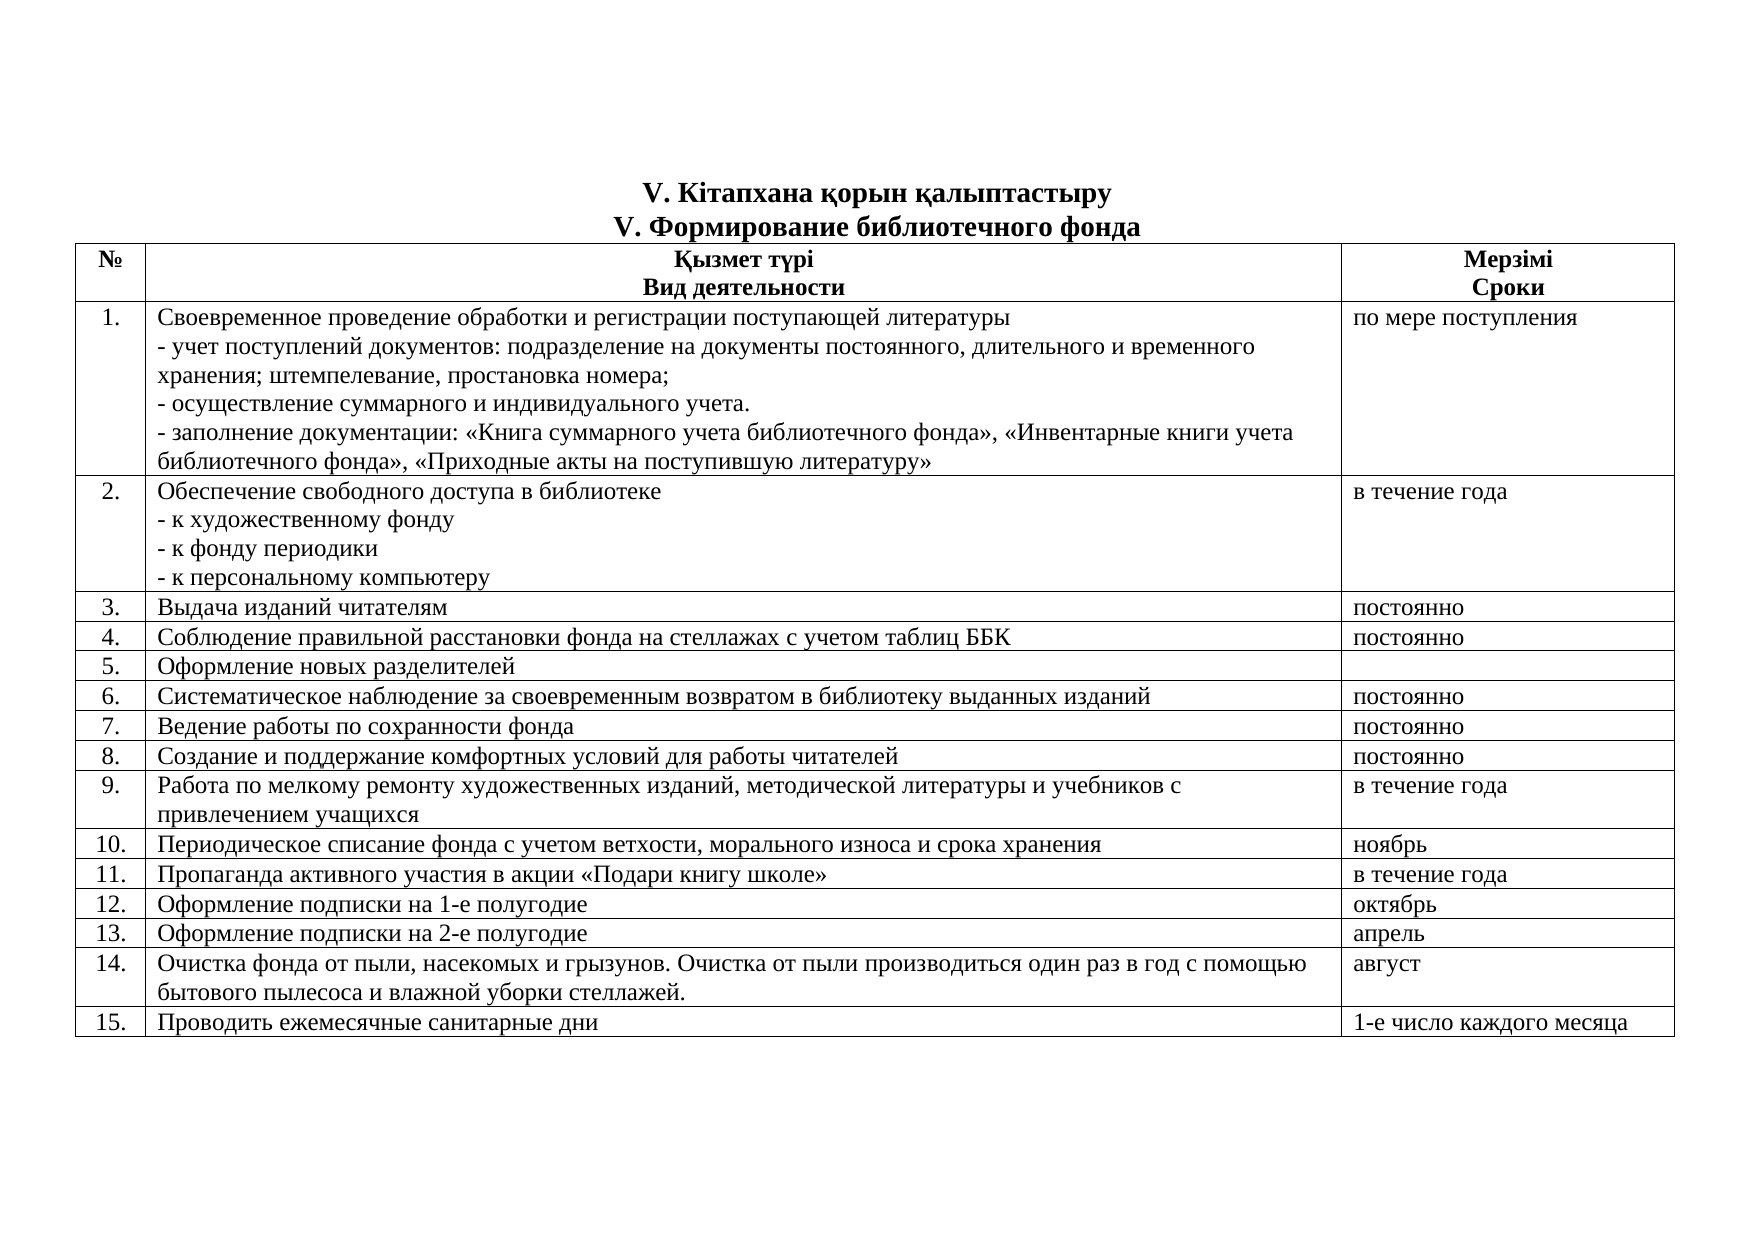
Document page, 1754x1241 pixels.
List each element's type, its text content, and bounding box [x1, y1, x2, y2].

table_cell 13. [76, 919, 145, 947]
table_cell 2. [76, 476, 145, 591]
table_header Мерзімі Сроки [1342, 244, 1674, 301]
table_cell Создание и поддержание комфортных условий для работы читателей [146, 741, 1341, 769]
table_cell 9. [76, 771, 145, 828]
table_cell апрель [1342, 919, 1674, 947]
table_cell Работа по мелкому ремонту художественных изданий, методической литературы и учебников с привлечением учащихся [146, 771, 1341, 828]
table_cell Периодическое списание фонда с учетом ветхости, морального износа и срока хранения [146, 829, 1341, 858]
table_cell октябрь [1342, 889, 1674, 917]
table_cell в течение года [1342, 771, 1674, 828]
text V. Формирование библиотечного фонда [75, 209, 1679, 243]
table_cell постоянно [1342, 681, 1674, 710]
text V. Кітапхана қорын қалыптастыру [75, 176, 1679, 209]
table_cell постоянно [1342, 592, 1674, 621]
table_cell 5. [76, 651, 145, 680]
table_cell август [1342, 948, 1674, 1006]
table_cell Обеспечение свободного доступа в библиотеке - к художественному фонду - к фонду периодики - к персональному компьютеру [146, 476, 1341, 591]
table_cell 11. [76, 859, 145, 888]
table_cell Оформление новых разделителей [146, 651, 1341, 680]
table_cell Проводить ежемесячные санитарные дни [146, 1007, 1341, 1036]
table_cell 1. [76, 302, 145, 475]
table_cell 6. [76, 681, 145, 710]
table_cell 7. [76, 711, 145, 740]
table_cell по мере поступления [1342, 302, 1674, 475]
table_header Қызмет түрі Вид деятельности [146, 244, 1341, 301]
table_cell 1-е число каждого месяца [1342, 1007, 1674, 1036]
table_cell 4. [76, 622, 145, 650]
table_cell Выдача изданий читателям [146, 592, 1341, 621]
table_cell 15. [76, 1007, 145, 1036]
table_cell Оформление подписки на 1-е полугодие [146, 889, 1341, 917]
table_cell в течение года [1342, 859, 1674, 888]
table_cell Очистка фонда от пыли, насекомых и грызунов. Очистка от пыли производиться один раз в год с помощью бытового пылесоса и влажной уборки стеллажей. [146, 948, 1341, 1006]
table_cell 3. [76, 592, 145, 621]
table_cell постоянно [1342, 741, 1674, 769]
table_cell 12. [76, 889, 145, 917]
table_cell [1342, 651, 1674, 680]
table_cell Соблюдение правильной расстановки фонда на стеллажах c учетом таблиц ББК [146, 622, 1341, 650]
table_cell 14. [76, 948, 145, 1006]
table_cell Ведение работы по сохранности фонда [146, 711, 1341, 740]
table_cell постоянно [1342, 622, 1674, 650]
table_cell в течение года [1342, 476, 1674, 591]
table_cell ноябрь [1342, 829, 1674, 858]
table_cell Своевременное проведение обработки и регистрации поступающей литературы - учет поступлений документов: подразделение на документы постоянного, длительного и временного хранения; штемпелевание, простановка номера; - осуществление суммарного и индивидуального учета. - заполнение документации: «Книга суммарного учета библиотечного фонда», «Инвентарные книги учета библиотечного фонда», «Приходные акты на поступившую литературу» [146, 302, 1341, 475]
table_header № [76, 244, 145, 301]
table_cell Систематическое наблюдение за своевременным возвратом в библиотеку выданных изданий [146, 681, 1341, 710]
table_cell Пропаганда активного участия в акции «Подари книгу школе» [146, 859, 1341, 888]
table_cell постоянно [1342, 711, 1674, 740]
table_cell Оформление подписки на 2-е полугодие [146, 919, 1341, 947]
table_cell 10. [76, 829, 145, 858]
table_cell 8. [76, 741, 145, 769]
